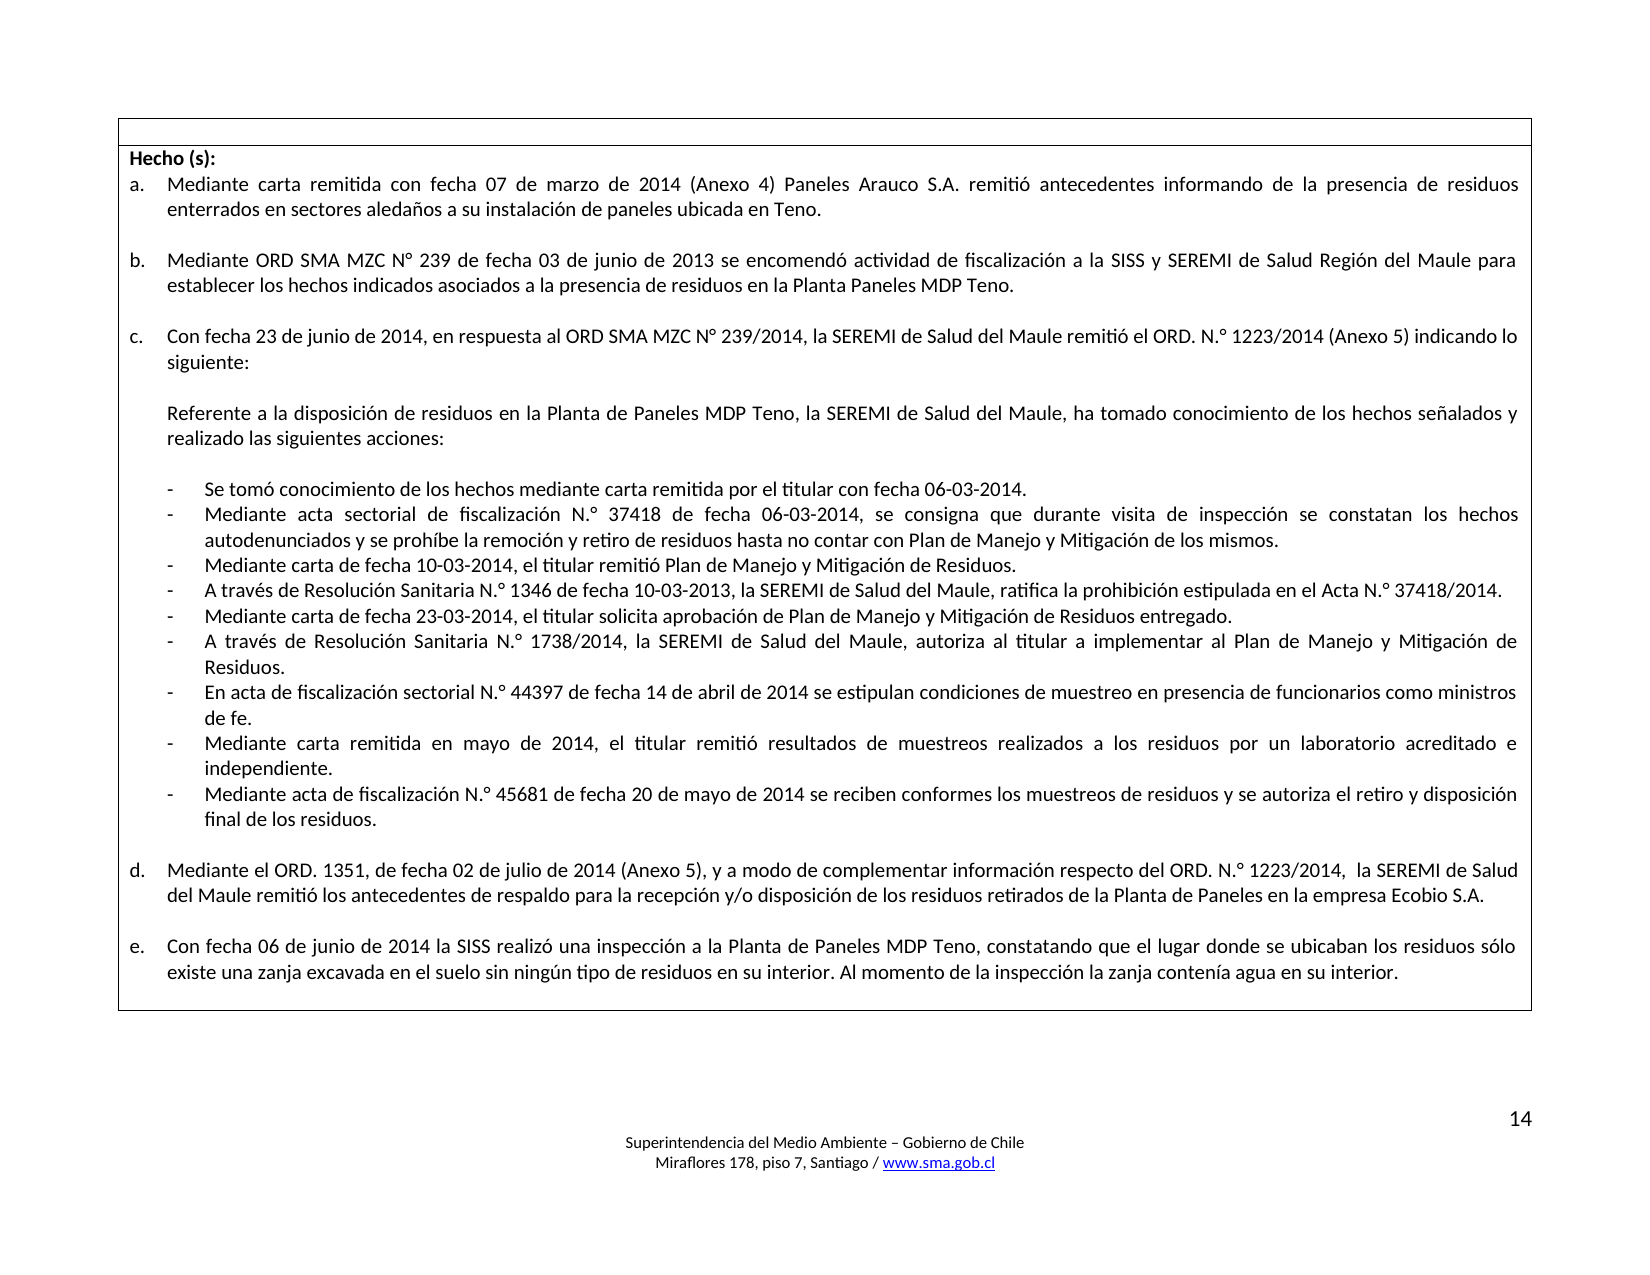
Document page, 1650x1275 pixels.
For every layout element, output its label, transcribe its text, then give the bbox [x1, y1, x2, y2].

table_cell Hecho (s): Mediante carta remitida con fecha 07 de marzo de 2014 (Anexo 4) Paneles Arauco S.A. remitió antecedentes informando de la presencia de residuos enterrados en sectores aledaños a su instalación de paneles ubicada en Teno. Mediante ORD SMA MZC N° 239 de fecha 03 de junio de 2013 se encomendó actividad de fiscalización a la SISS y SEREMI de Salud Región del Maule para establecer los hechos indicados asociados a la presencia de residuos en la Planta Paneles MDP Teno. Con fecha 23 de junio de 2014, en respuesta al ORD SMA MZC N° 239/2014, la SEREMI de Salud del Maule remitió el ORD. N.° 1223/2014 (Anexo 5) indicando lo siguiente: Referente a la disposición de residuos en la Planta de Paneles MDP Teno, la SEREMI de Salud del Maule, ha tomado conocimiento de los hechos señalados y realizado las siguientes acciones: Se tomó conocimiento de los hechos mediante carta remitida por el titular con fecha 06-03-2014. Mediante acta sectorial de fiscalización N.° 37418 de fecha 06-03-2014, se consigna que durante visita de inspección se constatan los hechos autodenunciados y se prohíbe la remoción y retiro de residuos hasta no contar con Plan de Manejo y Mitigación de los mismos. Mediante carta de fecha 10-03-2014, el titular remitió Plan de Manejo y Mitigación de Residuos. A través de Resolución Sanitaria N.° 1346 de fecha 10-03-2013, la SEREMI de Salud del Maule, ratifica la prohibición estipulada en el Acta N.° 37418/2014. Mediante carta de fecha 23-03-2014, el titular solicita aprobación de Plan de Manejo y Mitigación de Residuos entregado. A través de Resolución Sanitaria N.° 1738/2014, la SEREMI de Salud del Maule, autoriza al titular a implementar al Plan de Manejo y Mitigación de Residuos. En acta de fiscalización sectorial N.° 44397 de fecha 14 de abril de 2014 se estipulan condiciones de muestreo en presencia de funcionarios como ministros de fe. Mediante carta remitida en mayo de 2014, el titular remitió resultados de muestreos realizados a los residuos por un laboratorio acreditado e independiente. Mediante acta de fiscalización N.° 45681 de fecha 20 de mayo de 2014 se reciben conformes los muestreos de residuos y se autoriza el retiro y disposición final de los residuos. Mediante el ORD. 1351, de fecha 02 de julio de 2014 (Anexo 5), y a modo de complementar información respecto del ORD. N.° 1223/2014, la SEREMI de Salud del Maule remitió los antecedentes de respaldo para la recepción y/o disposición de los residuos retirados de la Planta de Paneles en la empresa Ecobio S.A. Con fecha 06 de junio de 2014 la SISS realizó una inspección a la Planta de Paneles MDP Teno, constatando que el lugar donde se ubicaban los residuos sólo existe una zanja excavada en el suelo sin ningún tipo de residuos en su interior. Al momento de la inspección la zanja contenía agua en su interior. [119, 146, 1531, 1010]
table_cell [119, 119, 1531, 144]
